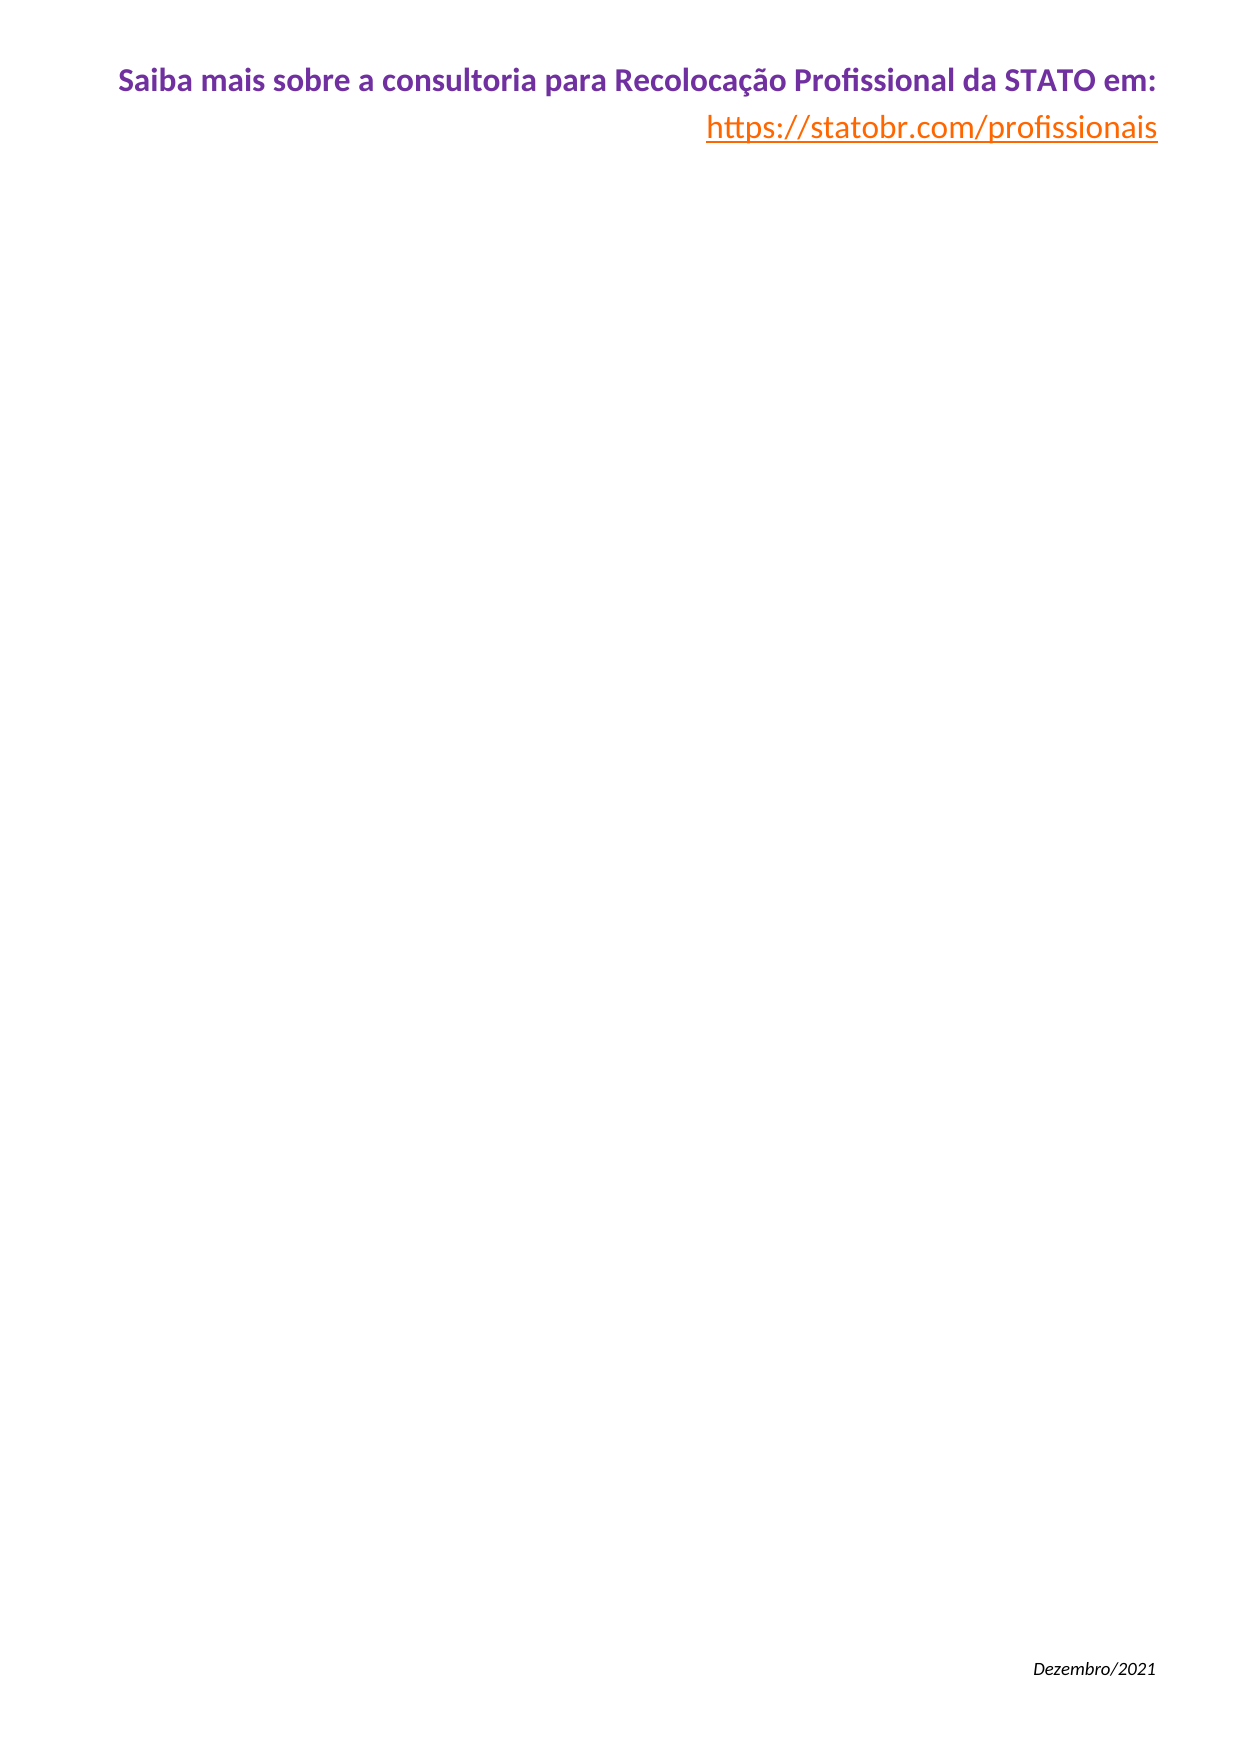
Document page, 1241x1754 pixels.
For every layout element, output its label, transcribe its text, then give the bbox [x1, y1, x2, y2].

text Saiba mais sobre a consultoria para Recolocação Profissional da STATO em: https://statobr.com/profissionais [83, 59, 1157, 147]
